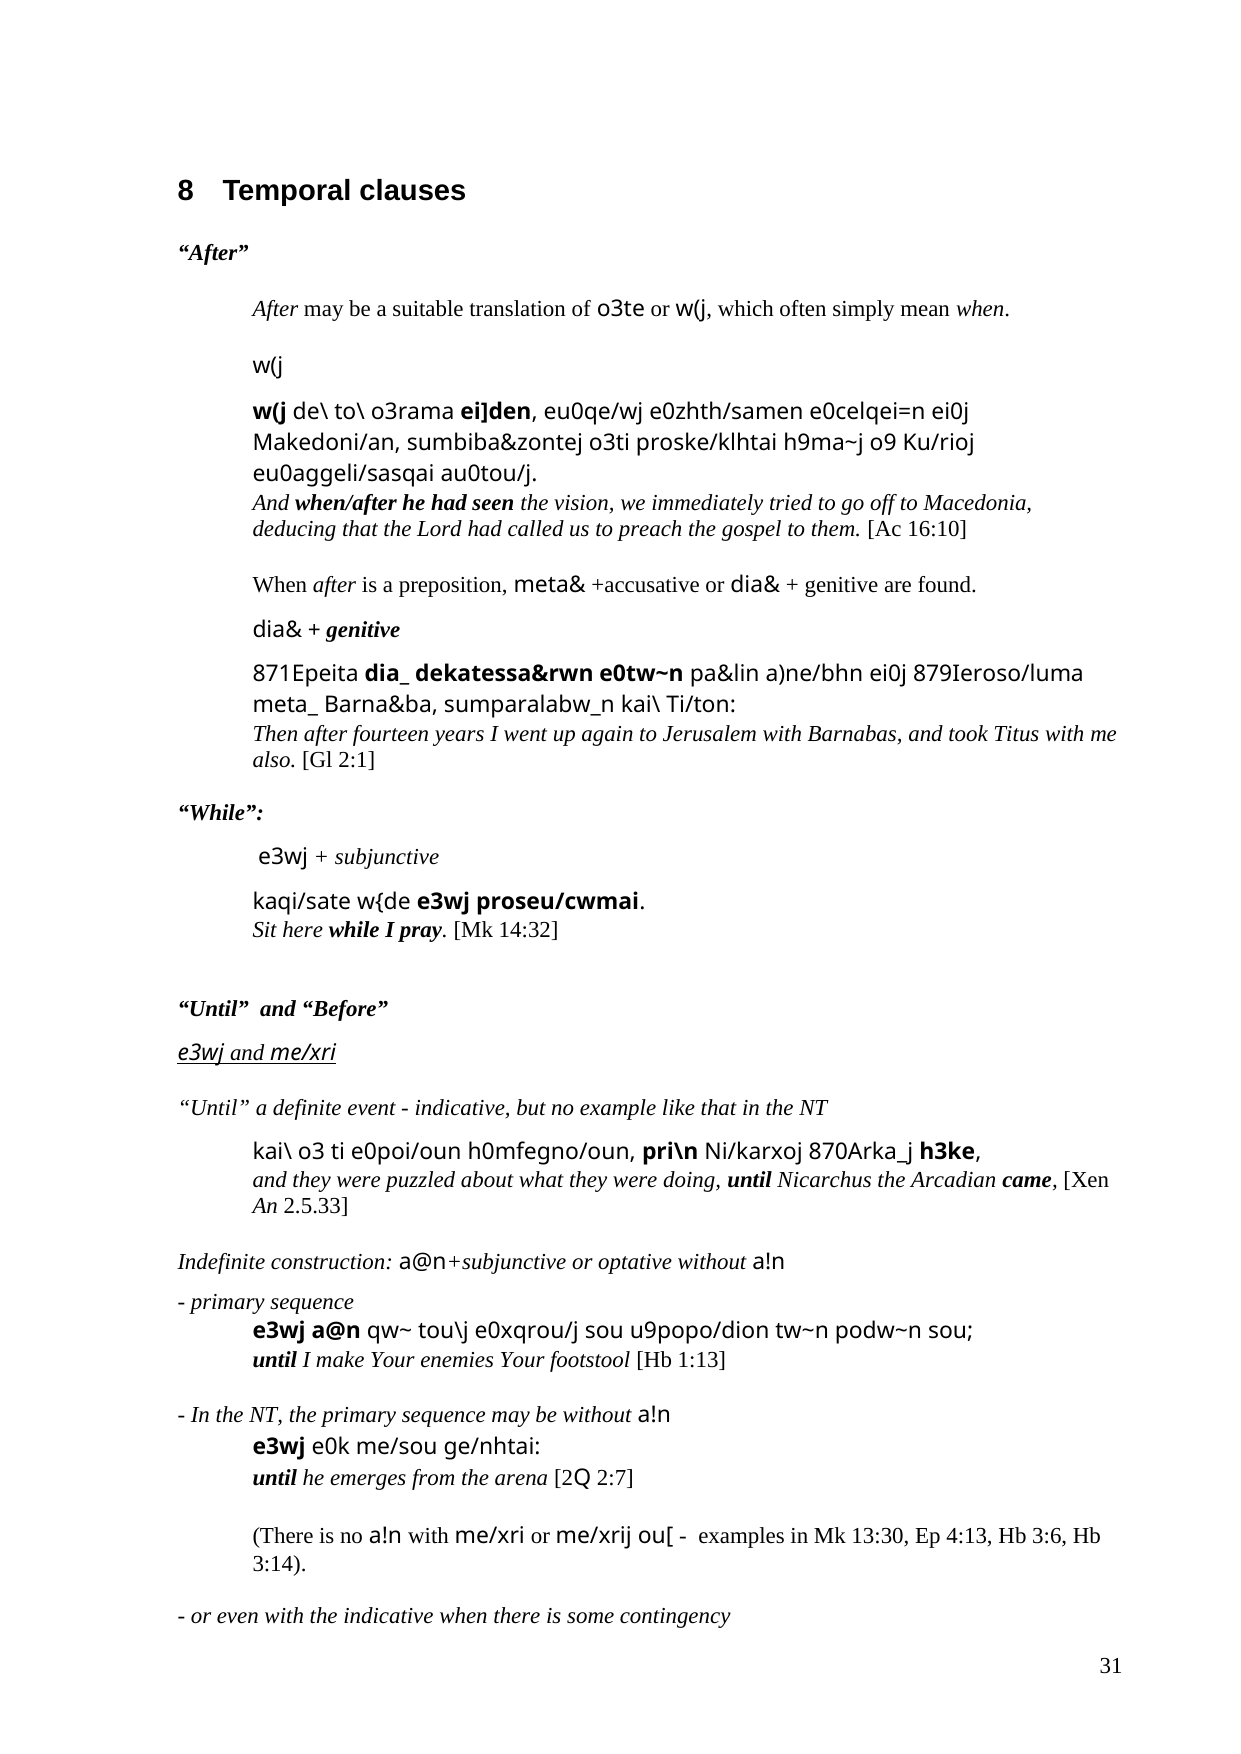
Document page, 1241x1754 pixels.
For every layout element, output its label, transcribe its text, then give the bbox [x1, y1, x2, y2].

text - primary sequence [177, 1288, 1122, 1314]
text e3wj e0k me/sou ge/nhtai: [177, 1430, 1122, 1461]
text Indefinite construction: a@n+subjunctive or optative without a!n [177, 1245, 1122, 1276]
text “While”: [177, 799, 1122, 825]
text When after is a preposition, meta& +accusative or dia& + genitive are found. [252, 568, 1122, 599]
text Sit here while I pray. [Mk 14:32] [177, 916, 1122, 943]
text until he emerges from the arena [2Q 2:7] [177, 1461, 1122, 1492]
text - In the NT, the primary sequence may be without a!n [177, 1398, 1122, 1430]
text After may be a suitable translation of o3te or w(j, which often simply mean when. [252, 292, 1122, 323]
text kai\ o3 ti e0poi/oun h0mfegno/oun, pri\n Ni/karxoj 870Arka_j h3ke, [177, 1134, 1122, 1166]
text “Until” a definite event - indicative, but no example like that in the NT [177, 1094, 1122, 1120]
subtitle Temporal clauses [177, 173, 1122, 206]
text e3wj and me/xri [177, 1036, 1122, 1067]
text “Until” and “Before” [177, 996, 1122, 1022]
text “After” [177, 239, 1122, 265]
text (There is no a!n with me/xri or me/xrij ou[ - examples in Mk 13:30, Ep 4:13, Hb 3:6, Hb 3:14). [252, 1518, 1122, 1576]
text and they were puzzled about what they were doing, until Nicarchus the Arcadian came, [Xen An 2.5.33] [252, 1166, 1122, 1218]
text until I make Your enemies Your footstool [Hb 1:13] [177, 1346, 1122, 1372]
text w(j [177, 349, 1122, 380]
text 871Epeita dia_ dekatessa&rwn e0tw~n pa&lin a)ne/bhn ei0j 879Ieroso/luma meta_ Barna&ba, sumparalabw_n kai\ Ti/ton: [252, 657, 1122, 719]
text - or even with the indicative when there is some contingency [177, 1602, 1122, 1629]
text w(j de\ to\ o3rama ei]den, eu0qe/wj e0zhth/samen e0celqei=n ei0j Makedoni/an, sumbiba&zontej o3ti proske/klhtai h9ma~j o9 Ku/rioj eu0aggeli/sasqai au0tou/j. [252, 395, 1122, 488]
text e3wj a@n qw~ tou\j e0xqrou/j sou u9popo/dion tw~n podw~n sou; [177, 1314, 1122, 1346]
text And when/after he had seen the vision, we immediately tried to go off to Macedonia, deducing that the Lord had called us to preach the gospel to them. [Ac 16:10] [252, 488, 1122, 541]
text e3wj + subjunctive [177, 839, 1122, 871]
text Then after fourteen years I went up again to Jerusalem with Barnabas, and took Titus with me also. [Gl 2:1] [252, 720, 1122, 772]
text kaqi/sate w{de e3wj proseu/cwmai. [177, 885, 1122, 916]
text dia& + genitive [177, 613, 1122, 644]
